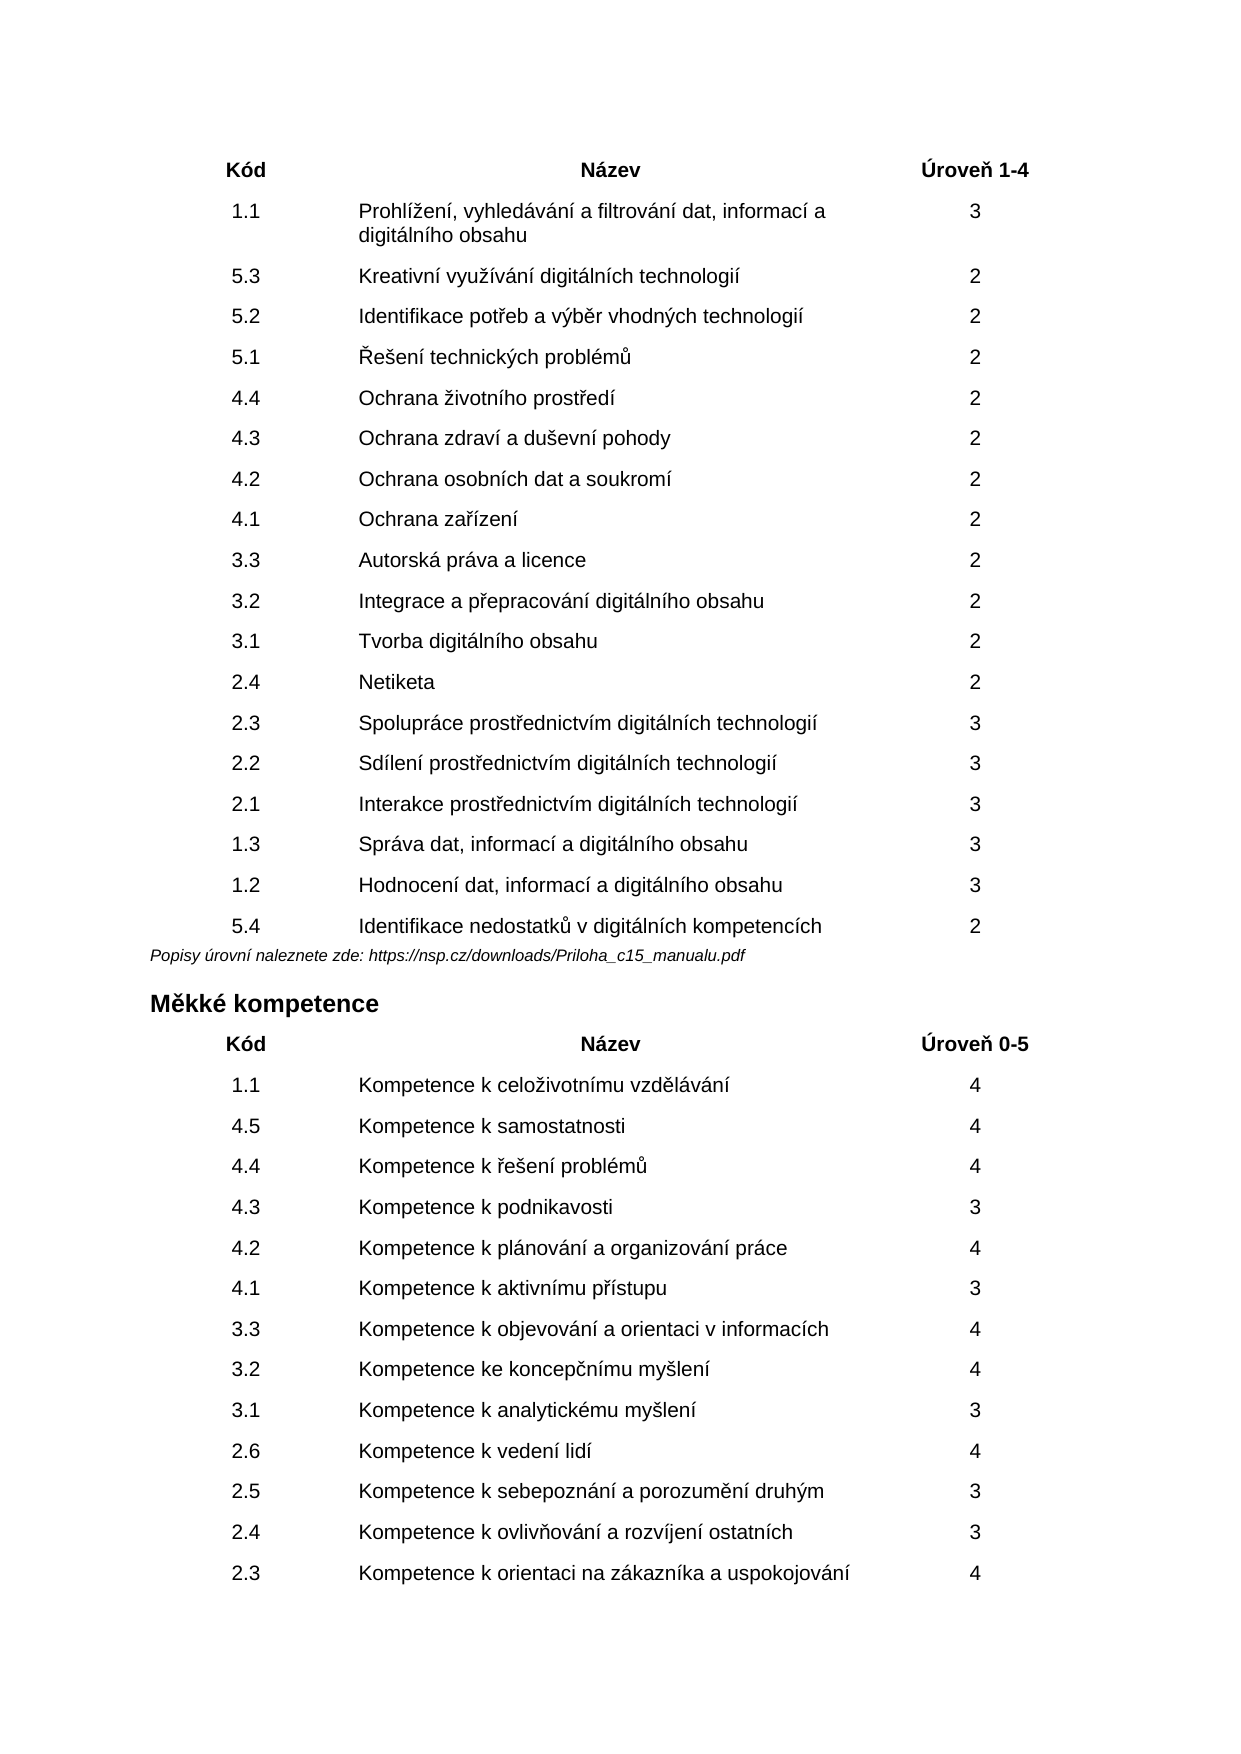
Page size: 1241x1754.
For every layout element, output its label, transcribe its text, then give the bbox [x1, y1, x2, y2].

table_cell 4 [871, 1430, 1079, 1471]
text Popisy úrovní naleznete zde: https://nsp.cz/downloads/Priloha_c15_manualu.pdf [150, 946, 1090, 965]
table_cell Kompetence ke koncepčnímu myšlení [350, 1349, 871, 1389]
table_cell 4 [871, 1146, 1079, 1186]
table_cell Kompetence k sebepoznání a porozumění druhým [350, 1471, 871, 1511]
table_cell 3 [871, 783, 1079, 824]
table_cell 4.4 [142, 1146, 350, 1186]
table_cell 3 [871, 743, 1079, 783]
table_cell Tvorba digitálního obsahu [350, 621, 871, 661]
table_cell 4.5 [142, 1105, 350, 1146]
table_header Kód [142, 1024, 350, 1064]
table_cell 5.2 [142, 296, 350, 336]
table_cell 2 [871, 499, 1079, 539]
table_cell 4.2 [142, 458, 350, 499]
table_cell Ochrana osobních dat a soukromí [350, 458, 871, 499]
table_cell 3 [871, 702, 1079, 743]
table_cell 4.1 [142, 1268, 350, 1308]
table_cell Identifikace nedostatků v digitálních kompetencích [350, 905, 871, 946]
table_header Název [350, 1024, 871, 1064]
table_cell 3 [871, 865, 1079, 905]
table_cell 3.1 [142, 1390, 350, 1430]
table_cell 2.1 [142, 783, 350, 824]
table_cell 2 [871, 661, 1079, 702]
table_cell 1.1 [142, 191, 350, 255]
table_cell 4.2 [142, 1227, 350, 1268]
table_cell 4.4 [142, 377, 350, 418]
table_cell Kreativní využívání digitálních technologií [350, 255, 871, 296]
table_cell 2.5 [142, 1471, 350, 1511]
subtitle Měkké kompetence [150, 989, 1090, 1018]
table_cell 3 [871, 1390, 1079, 1430]
table_cell 2.6 [142, 1430, 350, 1471]
table_cell 3.3 [142, 1308, 350, 1349]
table_cell Kompetence k objevování a orientaci v informacích [350, 1308, 871, 1349]
table_cell 4.1 [142, 499, 350, 539]
table_cell 2 [871, 296, 1079, 336]
table_cell 2.4 [142, 661, 350, 702]
table_cell 4 [871, 1227, 1079, 1268]
table_cell 3 [871, 191, 1079, 255]
table_cell 2 [871, 418, 1079, 458]
table_cell Netiketa [350, 661, 871, 702]
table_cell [350, 1552, 871, 1593]
table_cell Ochrana životního prostředí [350, 377, 871, 418]
table_cell 4 [871, 1349, 1079, 1389]
table_cell 3 [871, 1268, 1079, 1308]
table_cell 4 [871, 1552, 1079, 1593]
table_cell 3 [871, 1471, 1079, 1511]
table_cell 2 [871, 905, 1079, 946]
table_cell Kompetence k vedení lidí [350, 1430, 871, 1471]
table_cell Ochrana zdraví a duševní pohody [350, 418, 871, 458]
table_cell Ochrana zařízení [350, 499, 871, 539]
table_cell 2.4 [142, 1511, 350, 1552]
table_cell 2 [871, 540, 1079, 580]
table_cell Prohlížení, vyhledávání a filtrování dat, informací a digitálního obsahu [350, 191, 871, 255]
table_header Úroveň 1-4 [871, 150, 1079, 191]
table_cell 4 [871, 1065, 1079, 1105]
table_cell Kompetence k celoživotnímu vzdělávání [350, 1065, 871, 1105]
table_cell Integrace a přepracování digitálního obsahu [350, 580, 871, 621]
table_cell 5.1 [142, 336, 350, 377]
table_cell 1.2 [142, 865, 350, 905]
table_cell 5.3 [142, 255, 350, 296]
table_cell Kompetence k samostatnosti [350, 1105, 871, 1146]
table_header Úroveň 0-5 [871, 1024, 1079, 1064]
table_header Název [350, 150, 871, 191]
table_cell Kompetence k podnikavosti [350, 1186, 871, 1227]
table_cell 3 [871, 1511, 1079, 1552]
table_cell Kompetence k analytickému myšlení [350, 1390, 871, 1430]
table_cell 1.1 [142, 1065, 350, 1105]
table_cell 2.2 [142, 743, 350, 783]
table_cell Kompetence k ovlivňování a rozvíjení ostatních [350, 1511, 871, 1552]
table_cell 4 [871, 1105, 1079, 1146]
table_cell Kompetence k plánování a organizování práce [350, 1227, 871, 1268]
table_cell 2 [871, 580, 1079, 621]
table_cell 2 [871, 336, 1079, 377]
table_cell 3.2 [142, 580, 350, 621]
table_header Kód [142, 150, 350, 191]
table_cell 2 [871, 255, 1079, 296]
table_cell 2.3 [142, 1552, 350, 1593]
table_cell Hodnocení dat, informací a digitálního obsahu [350, 865, 871, 905]
table_cell 3 [871, 824, 1079, 864]
table_cell 3.2 [142, 1349, 350, 1389]
table_cell 3.3 [142, 540, 350, 580]
table_cell 1.3 [142, 824, 350, 864]
table_cell 2.3 [142, 702, 350, 743]
table_cell 3.1 [142, 621, 350, 661]
table_cell Kompetence k řešení problémů [350, 1146, 871, 1186]
table_cell Interakce prostřednictvím digitálních technologií [350, 783, 871, 824]
table_cell Řešení technických problémů [350, 336, 871, 377]
table_cell Sdílení prostřednictvím digitálních technologií [350, 743, 871, 783]
table_cell Správa dat, informací a digitálního obsahu [350, 824, 871, 864]
table_cell Kompetence k aktivnímu přístupu [350, 1268, 871, 1308]
table_cell 4.3 [142, 418, 350, 458]
table_cell 5.4 [142, 905, 350, 946]
table_cell 2 [871, 377, 1079, 418]
table_cell 2 [871, 458, 1079, 499]
table_cell 2 [871, 621, 1079, 661]
table_cell 4 [871, 1308, 1079, 1349]
table_cell Identifikace potřeb a výběr vhodných technologií [350, 296, 871, 336]
table_cell 3 [871, 1186, 1079, 1227]
table_cell Autorská práva a licence [350, 540, 871, 580]
table_cell Spolupráce prostřednictvím digitálních technologií [350, 702, 871, 743]
table_cell 4.3 [142, 1186, 350, 1227]
